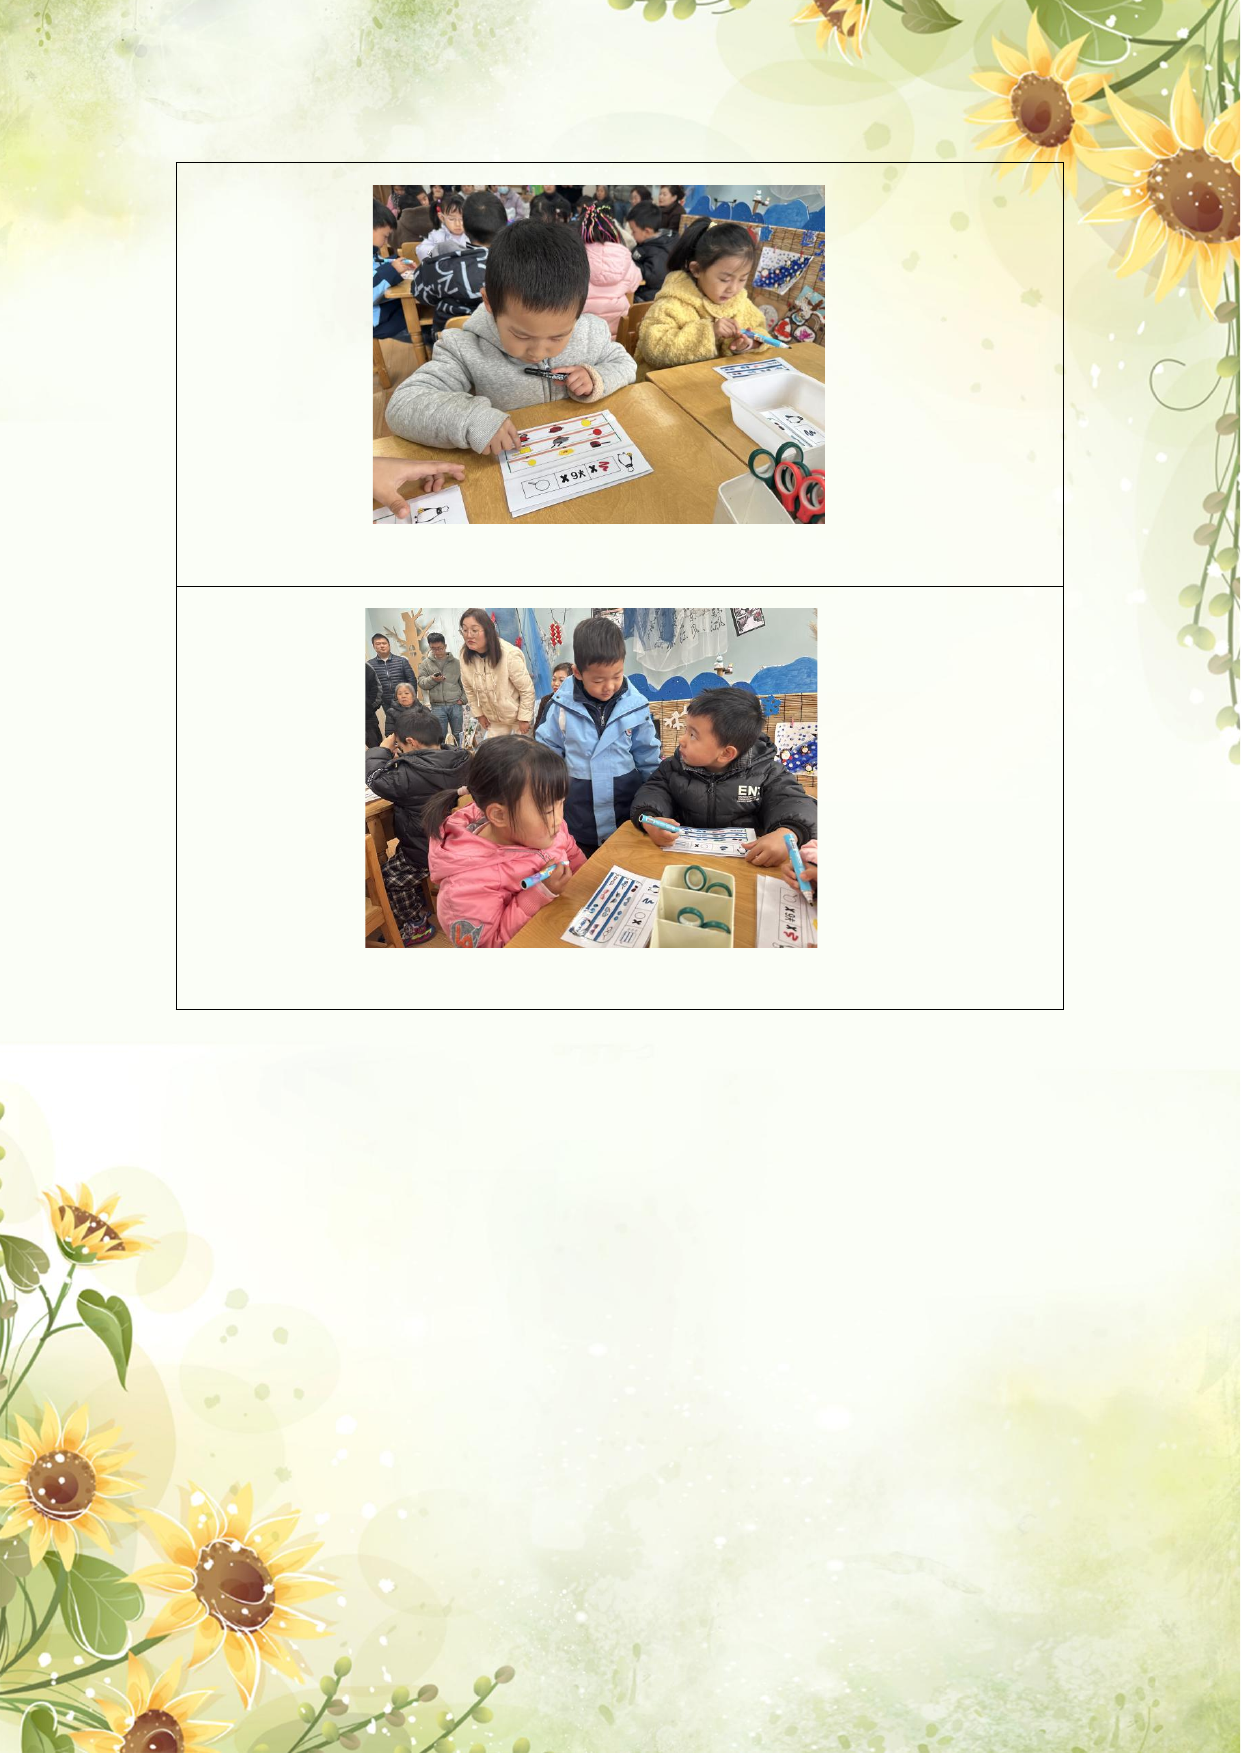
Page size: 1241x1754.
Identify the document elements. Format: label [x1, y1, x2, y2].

table_cell [177, 587, 1063, 1009]
table_cell [177, 163, 1063, 586]
picture [0, 0, 1241, 1753]
